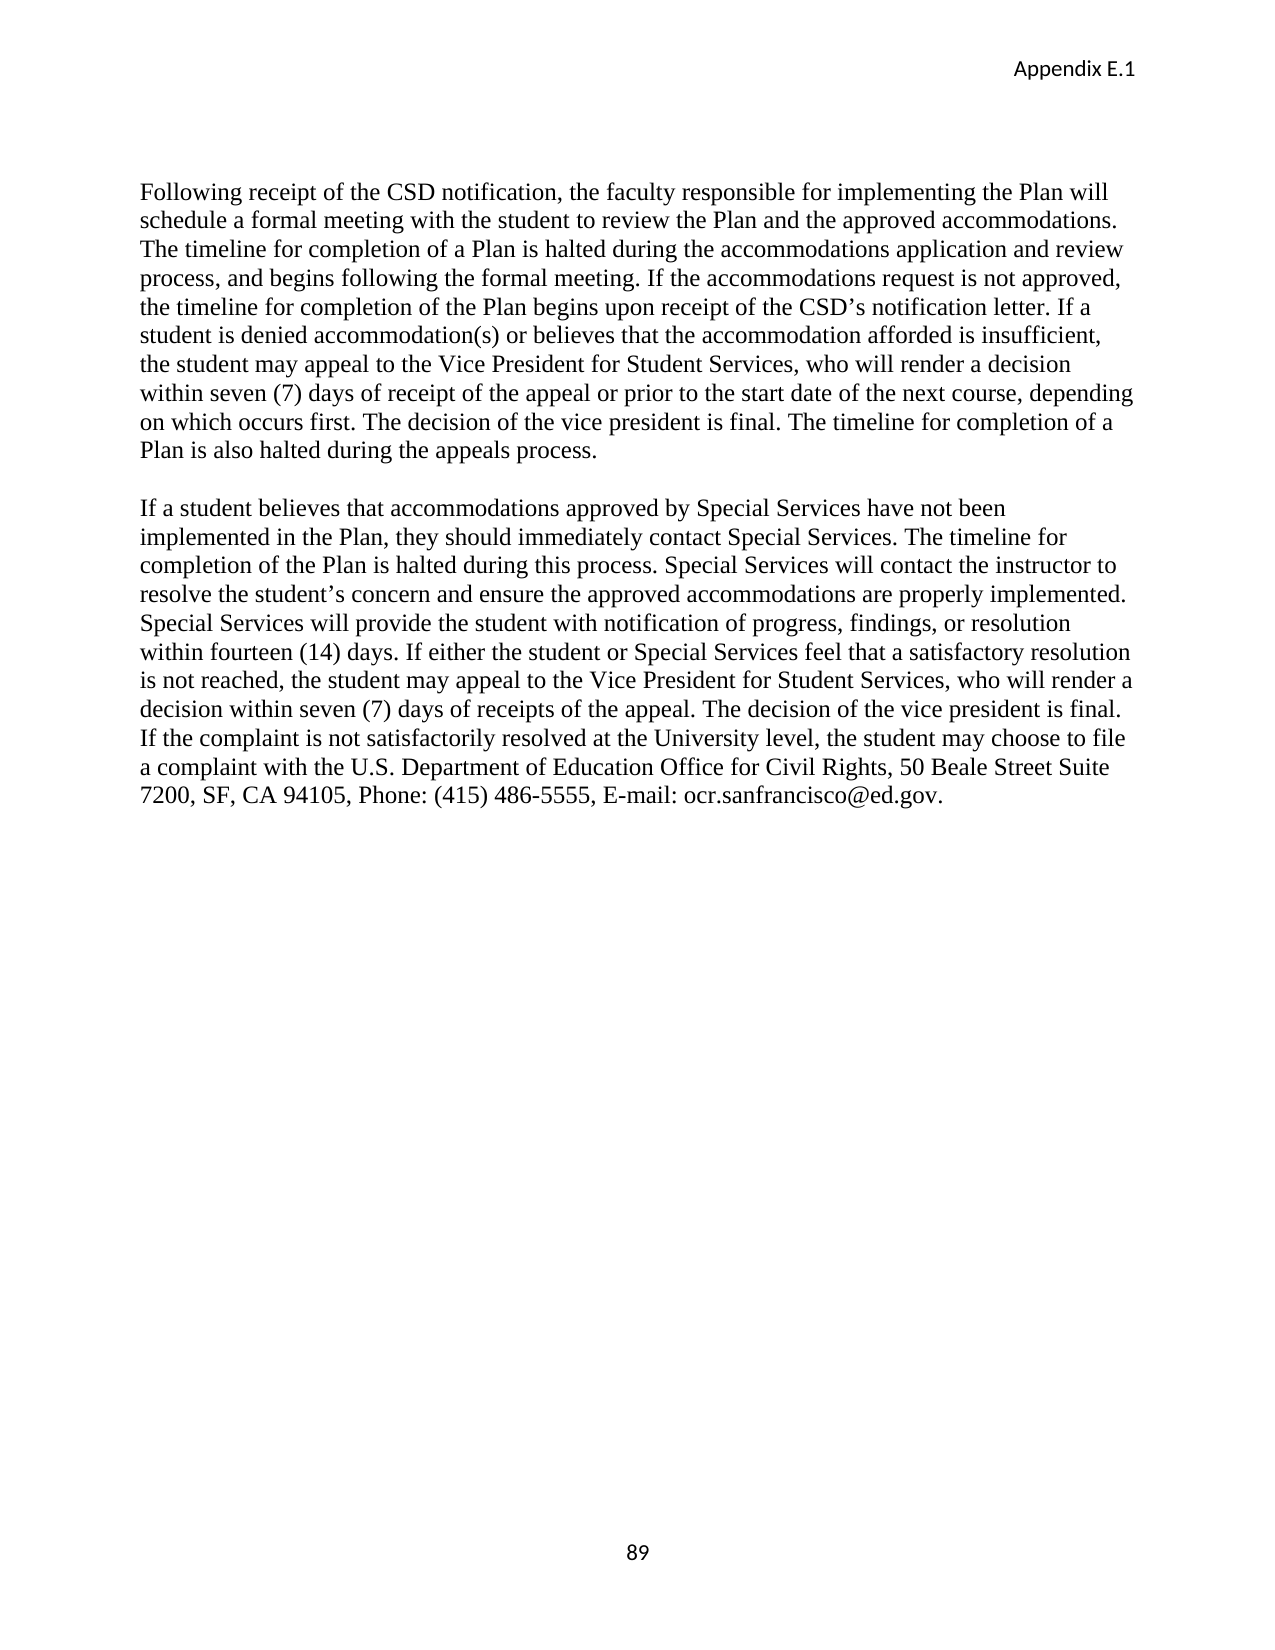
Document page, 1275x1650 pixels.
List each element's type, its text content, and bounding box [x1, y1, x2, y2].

text Following receipt of the CSD notification, the faculty responsible for implementing the Plan will schedule a formal meeting with the student to review the Plan and the approved accommodations. The timeline for completion of a Plan is halted during the accommodations application and review process, and begins following the formal meeting. If the accommodations request is not approved, the timeline for completion of the Plan begins upon receipt of the CSD’s notification letter. If a student is denied accommodation(s) or believes that the accommodation afforded is insufficient, the student may appeal to the Vice President for Student Services, who will render a decision within seven (7) days of receipt of the appeal or prior to the start date of the next course, depending on which occurs first. The decision of the vice president is final. The timeline for completion of a Plan is also halted during the appeals process. [139, 177, 1135, 464]
text If a student believes that accommodations approved by Special Services have not been implemented in the Plan, they should immediately contact Special Services. The timeline for completion of the Plan is halted during this process. Special Services will contact the instructor to resolve the student’s concern and ensure the approved accommodations are properly implemented. Special Services will provide the student with notification of progress, findings, or resolution within fourteen (14) days. If either the student or Special Services feel that a satisfactory resolution is not reached, the student may appeal to the Vice President for Student Services, who will render a decision within seven (7) days of receipts of the appeal. The decision of the vice president is final. If the complaint is not satisfactorily resolved at the University level, the student may choose to file a complaint with the U.S. Department of Education Office for Civil Rights, 50 Beale Street Suite 7200, SF, CA 94105, Phone: (415) 486-5555, E-mail: ocr.sanfrancisco@ed.gov. [139, 493, 1135, 809]
